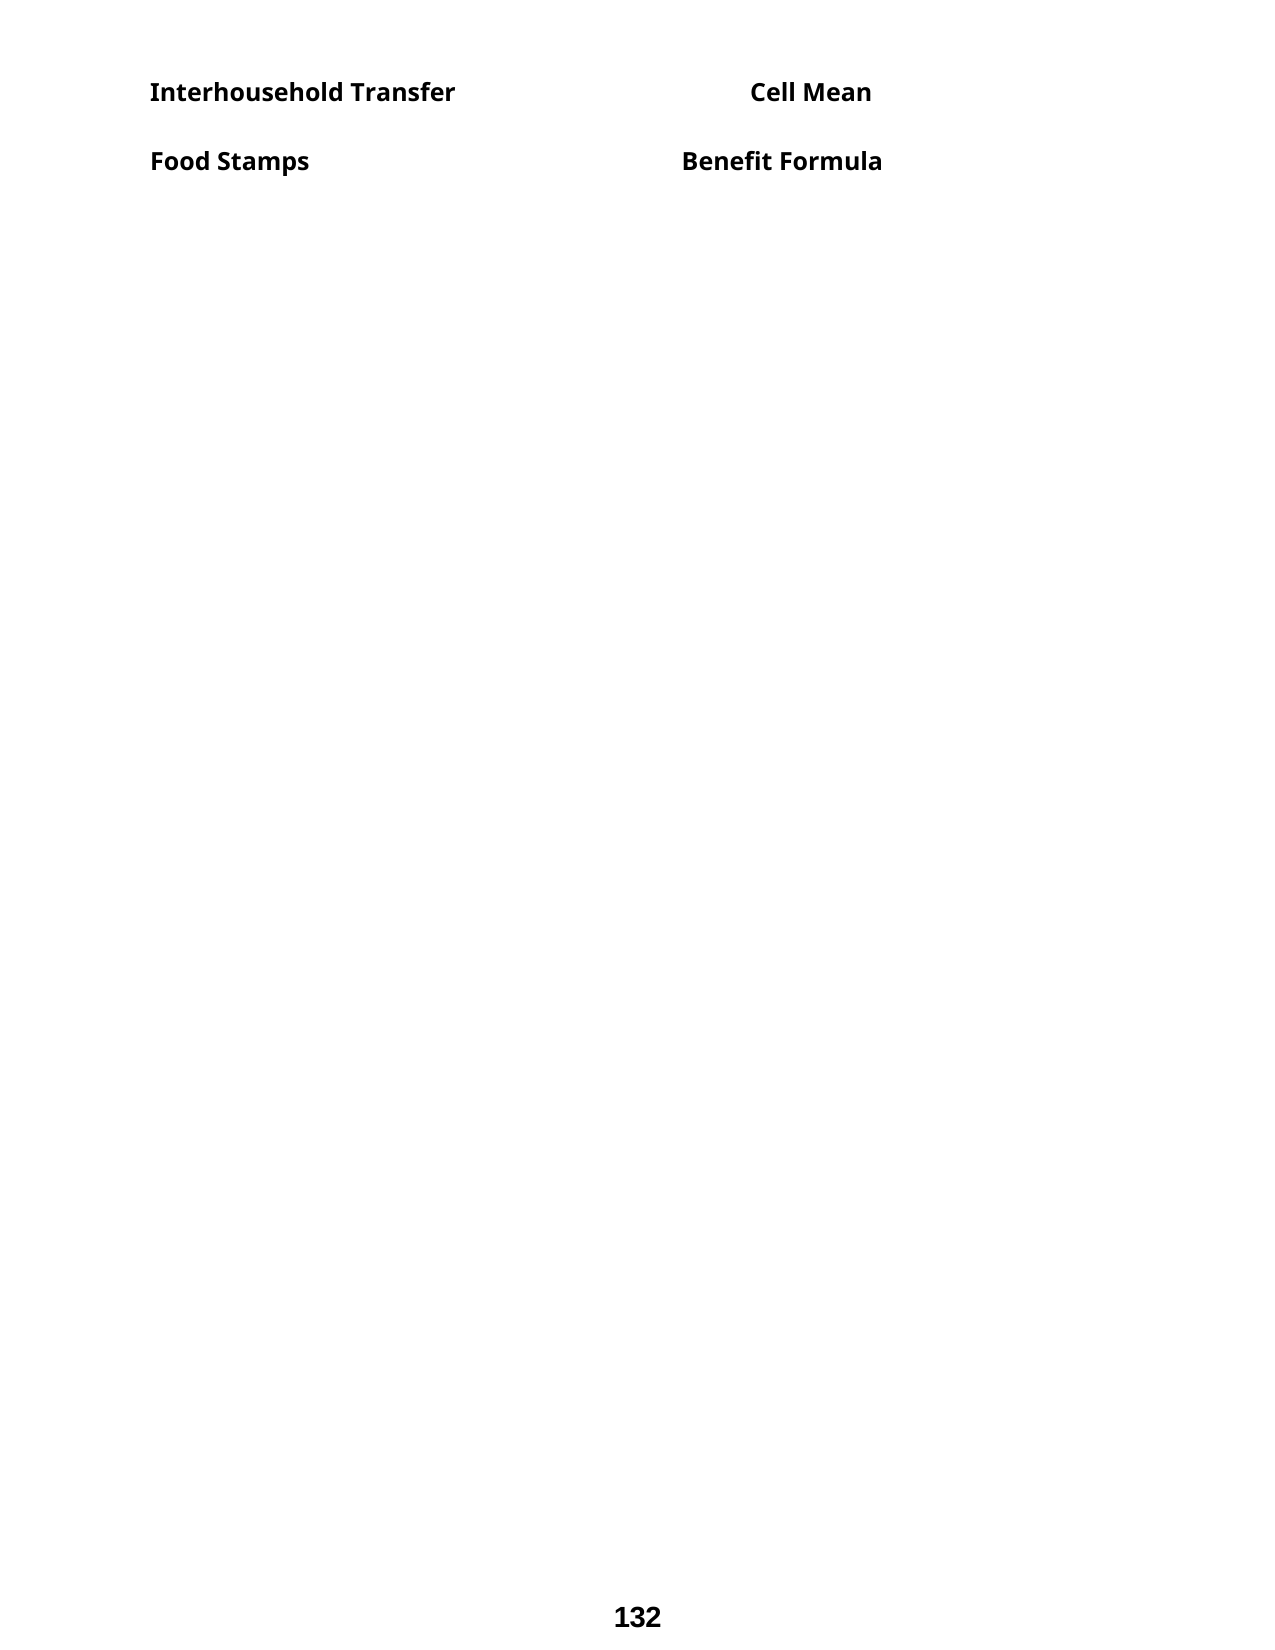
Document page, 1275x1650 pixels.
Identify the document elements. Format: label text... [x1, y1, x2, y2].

text Food Stamps Benefit Formula [75, 143, 1237, 177]
text Interhousehold Transfer Cell Mean [75, 75, 1237, 109]
